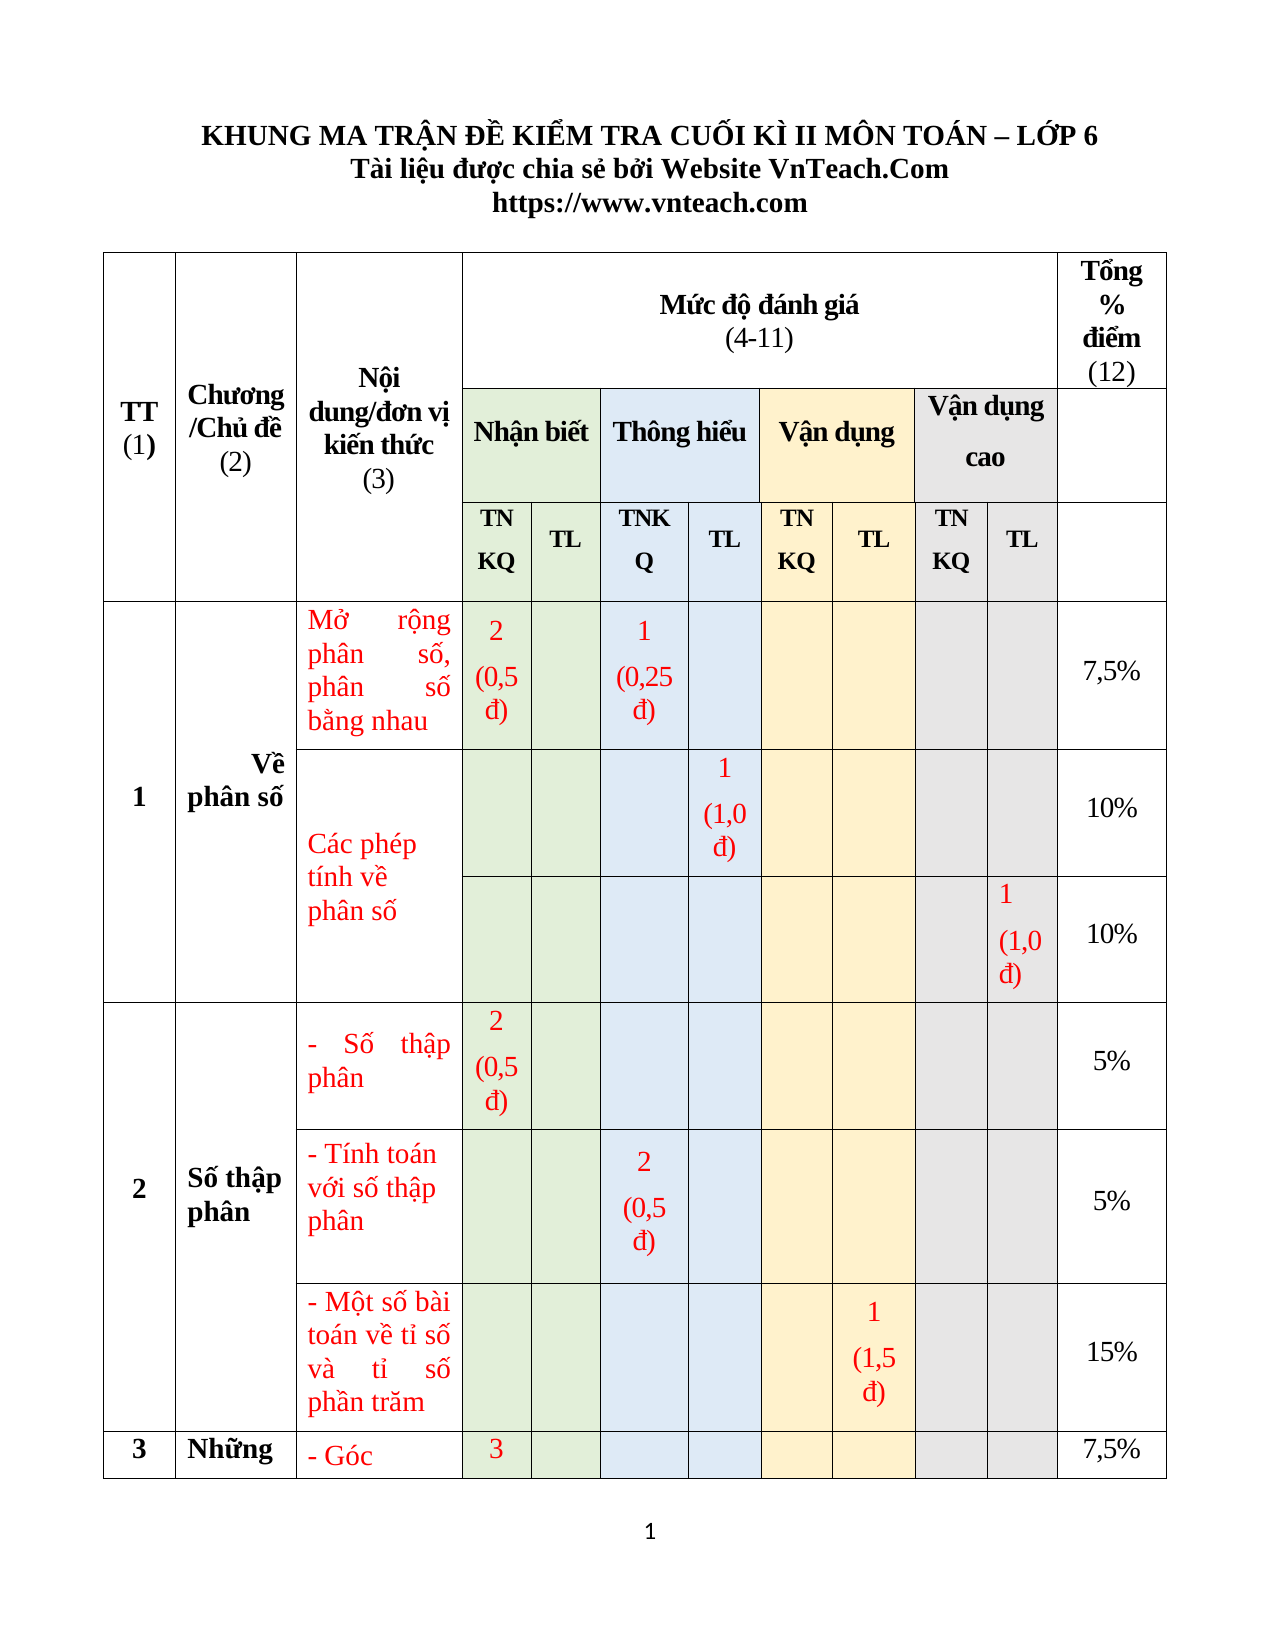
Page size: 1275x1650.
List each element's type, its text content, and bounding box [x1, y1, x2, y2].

table_cell [988, 1130, 1057, 1283]
table_cell Vận dụng [760, 389, 914, 502]
table_cell [988, 602, 1057, 749]
table_cell [988, 750, 1057, 876]
table_cell Về phân số [176, 602, 296, 1002]
table_cell [762, 1432, 832, 1478]
table_cell [532, 1130, 600, 1283]
text KHUNG MA TRẬN ĐỀ KIỂM TRA CUỐI KÌ II MÔN TOÁN – LỚP 6 [118, 118, 1181, 152]
table_cell [532, 1432, 600, 1478]
table_cell [463, 877, 531, 1002]
table_cell [532, 750, 600, 876]
table_cell [463, 1130, 531, 1283]
table_cell [988, 1003, 1057, 1129]
text Tài liệu được chia sẻ bởi Website VnTeach.Com [118, 152, 1181, 185]
table_cell [988, 1284, 1057, 1431]
table_cell [916, 1003, 987, 1129]
table_cell [532, 1003, 600, 1129]
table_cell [176, 1432, 296, 1478]
table_header Chương/Chủ đề (2) [176, 253, 296, 601]
table_cell 2 (0,5 đ) [463, 1003, 531, 1129]
table_cell 5% [1058, 1003, 1166, 1129]
table_cell [833, 750, 915, 876]
table_cell [762, 1003, 832, 1129]
table_cell 15% [1058, 1284, 1166, 1431]
table_cell TL [833, 503, 915, 601]
table_cell [916, 602, 987, 749]
table_cell TNKQ [601, 503, 688, 601]
table_cell [532, 1284, 600, 1431]
table_cell Vận dụng cao [915, 389, 1057, 502]
table_cell [689, 1432, 761, 1478]
table_cell 7,5% [1058, 602, 1166, 749]
table_cell [916, 877, 987, 1002]
table_cell [762, 602, 832, 749]
table_cell - Một số bài toán về tỉ số và tỉ số phần trăm [297, 1284, 462, 1431]
table_cell [601, 877, 688, 1002]
table_cell [833, 877, 915, 1002]
table_cell 2 (0,5 đ) [463, 602, 531, 749]
table_cell [601, 1432, 688, 1478]
table_cell [601, 1003, 688, 1129]
table_cell [833, 1432, 915, 1478]
table_cell 7,5% [1058, 1432, 1166, 1478]
table_cell 2 [104, 1003, 175, 1431]
table_cell - Số thập phân [297, 1003, 462, 1129]
table_cell 1 (1,0 đ) [988, 877, 1057, 1002]
table_cell TNKQ [463, 503, 531, 601]
table_cell [689, 602, 761, 749]
table_cell TL [532, 503, 600, 601]
table_cell Thông hiểu [601, 389, 759, 502]
table_cell [916, 1432, 987, 1478]
table_cell [689, 877, 761, 1002]
table_cell [689, 1003, 761, 1129]
table_cell 1 (0,25 đ) [601, 602, 688, 749]
table_header Mức độ đánh giá (4-11) [463, 253, 1057, 387]
table_cell 1 (1,5 đ) [833, 1284, 915, 1431]
table_header Nội dung/đơn vị kiến thức (3) [297, 253, 462, 601]
table_cell [463, 1284, 531, 1431]
table_cell 3 [104, 1432, 175, 1478]
table_cell [1058, 389, 1166, 502]
table_cell [916, 1284, 987, 1431]
table_cell 1 [104, 602, 175, 1002]
table_cell [762, 1284, 832, 1431]
table_cell [532, 602, 600, 749]
table_header Tổng % điểm (12) [1058, 253, 1166, 387]
table_cell [916, 1130, 987, 1283]
table_cell [689, 1284, 761, 1431]
table_cell [762, 1130, 832, 1283]
table_cell [689, 1130, 761, 1283]
table_cell [1058, 503, 1166, 601]
table_cell 10% [1058, 877, 1166, 1002]
table_cell 2 (0,5 đ) [601, 1130, 688, 1283]
table_cell TL [988, 503, 1057, 601]
table_cell [833, 602, 915, 749]
table_cell [762, 750, 832, 876]
table_cell [601, 750, 688, 876]
table_cell [762, 877, 832, 1002]
table_cell Mở rộng phân số, phân số bằng nhau [297, 602, 462, 749]
table_cell - Tính toán với số thập phân [297, 1130, 462, 1283]
table_cell [833, 1003, 915, 1129]
table_cell TNKQ [762, 503, 832, 601]
table_cell [988, 1432, 1057, 1478]
table_cell [463, 750, 531, 876]
table_cell TNKQ [916, 503, 987, 601]
table_cell [916, 750, 987, 876]
table_cell - Góc [297, 1432, 462, 1478]
table_cell 3 (0,75 đ) [463, 1432, 531, 1478]
table_header TT (1) [104, 253, 175, 601]
table_cell Các phép tính về phân số [297, 750, 462, 1002]
table_cell Nhận biết [463, 389, 600, 502]
table_cell 1 (1,0 đ) [689, 750, 761, 876]
table_cell [833, 1130, 915, 1283]
table_cell TL [689, 503, 761, 601]
text https://www.vnteach.com [118, 185, 1181, 219]
table_cell [532, 877, 600, 1002]
table_cell 5% [1058, 1130, 1166, 1283]
table_cell [601, 1284, 688, 1431]
table_cell 10% [1058, 750, 1166, 876]
table_cell Số thập phân [176, 1003, 296, 1431]
